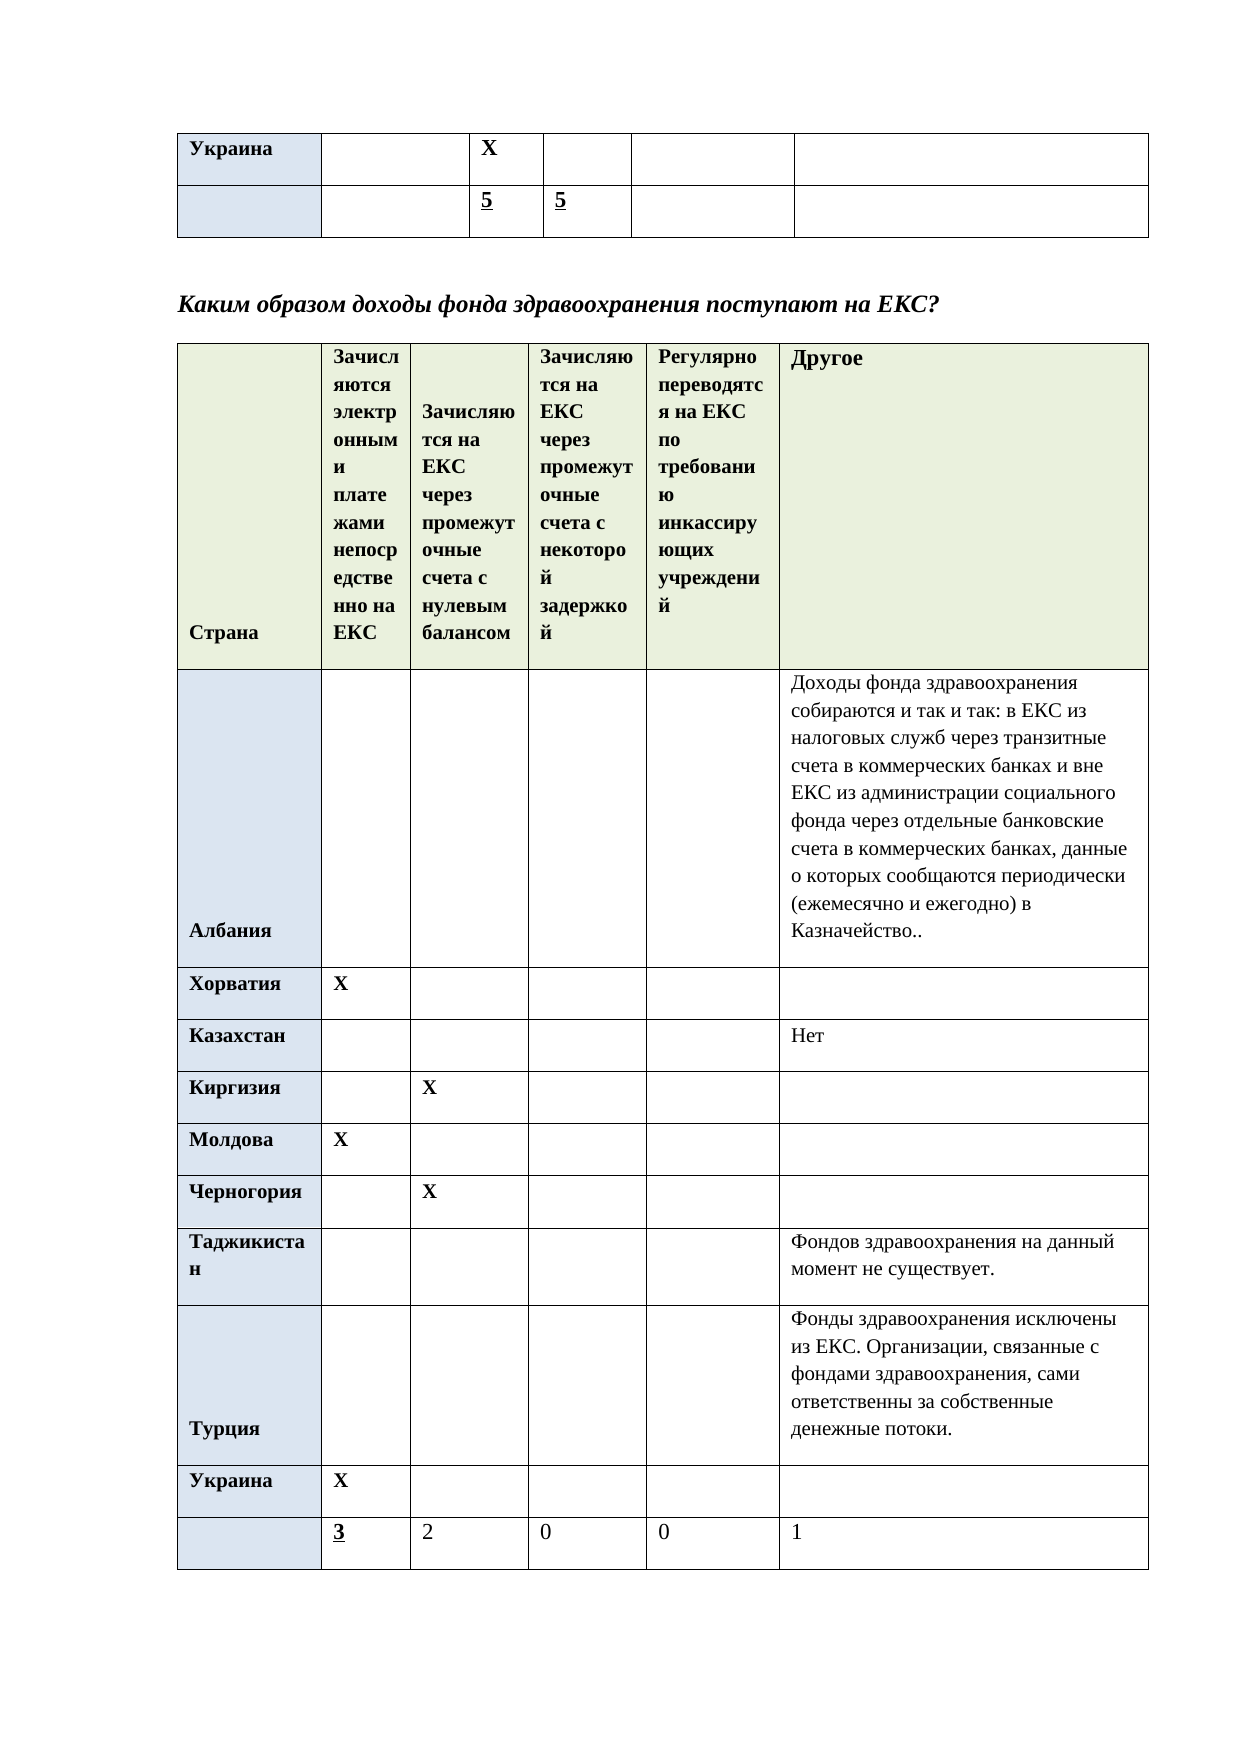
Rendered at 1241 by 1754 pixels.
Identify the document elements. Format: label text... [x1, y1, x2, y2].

table_cell [780, 1072, 1148, 1123]
table_cell [632, 134, 794, 185]
table_cell [322, 186, 469, 237]
table_cell [529, 1229, 646, 1305]
table_cell [647, 670, 779, 967]
table_cell [795, 186, 1148, 237]
table_cell X [322, 968, 410, 1019]
table_cell [322, 1229, 410, 1305]
table_cell [647, 968, 779, 1019]
table_cell [411, 1020, 528, 1071]
table_cell [795, 134, 1148, 185]
table_cell [322, 670, 410, 967]
table_cell X [411, 1072, 528, 1123]
table_cell [780, 1176, 1148, 1227]
table_header Другое [780, 344, 1148, 669]
table_cell Фонды здравоохранения исключены из ЕКС. Организации, связанные с фондами здравоохранения, сами ответственны за собственные денежные потоки. [780, 1306, 1148, 1465]
table_cell Нет [780, 1020, 1148, 1071]
table_cell Албания [178, 670, 321, 967]
table_cell [544, 134, 631, 185]
table_header Регулярно переводятся на ЕКС по требованию инкассирующих учреждений [647, 344, 779, 669]
table_cell Украина [178, 134, 321, 185]
table_cell [411, 968, 528, 1019]
table_cell [529, 1020, 646, 1071]
table_cell Казахстан [178, 1020, 321, 1071]
table_cell X [322, 1466, 410, 1517]
table_header Зачисляются на ЕКС через промежуточные счета с нулевым балансом [411, 344, 528, 669]
table_cell [647, 1466, 779, 1517]
table_cell [411, 670, 528, 967]
table_cell [178, 186, 321, 237]
table_cell [529, 968, 646, 1019]
table_cell X [470, 134, 543, 185]
table_cell Таджикистан [178, 1229, 321, 1305]
table_cell X [411, 1176, 528, 1227]
table_cell [411, 1229, 528, 1305]
table_cell [529, 1306, 646, 1465]
table_cell [322, 1176, 410, 1227]
table_header Зачисляются электронными платежами непосредственно на ЕКС [322, 344, 410, 669]
table_cell [647, 1020, 779, 1071]
table_cell [780, 1124, 1148, 1175]
table_cell [322, 134, 469, 185]
table_cell [647, 1176, 779, 1227]
table_cell [647, 1229, 779, 1305]
table_cell [529, 1124, 646, 1175]
table_cell X [322, 1124, 410, 1175]
table_cell 3 [322, 1518, 410, 1569]
table_cell Хорватия [178, 968, 321, 1019]
table_cell [647, 1124, 779, 1175]
table_cell 5 [470, 186, 543, 237]
table_cell [411, 1306, 528, 1465]
table_cell 0 [647, 1518, 779, 1569]
text Каким образом доходы фонда здравоохранения поступают на ЕКС? [177, 289, 1152, 318]
table_cell 1 [780, 1518, 1148, 1569]
table_cell [322, 1020, 410, 1071]
table_header Страна [178, 344, 321, 669]
table_cell [322, 1306, 410, 1465]
table_cell Украина [178, 1466, 321, 1517]
table_cell 0 [529, 1518, 646, 1569]
table_cell Фондов здравоохранения на данный момент не существует. [780, 1229, 1148, 1305]
table_cell [529, 1466, 646, 1517]
table_cell [780, 968, 1148, 1019]
table_cell 2 [411, 1518, 528, 1569]
table_cell [322, 1072, 410, 1123]
table_cell [647, 1072, 779, 1123]
table_cell Молдова [178, 1124, 321, 1175]
table_cell [411, 1466, 528, 1517]
table_header Зачисляются на ЕКС через промежуточные счета с некоторой задержкой [529, 344, 646, 669]
table_cell [647, 1306, 779, 1465]
table_cell [632, 186, 794, 237]
table_cell Киргизия [178, 1072, 321, 1123]
table_cell [780, 1466, 1148, 1517]
table_cell Турция [178, 1306, 321, 1465]
table_cell [411, 1124, 528, 1175]
table_cell [529, 1072, 646, 1123]
table_cell [178, 1518, 321, 1569]
table_cell Черногория [178, 1176, 321, 1227]
table_cell [529, 1176, 646, 1227]
table_cell [529, 670, 646, 967]
table_cell 5 [544, 186, 631, 237]
table_cell Доходы фонда здравоохранения собираются и так и так: в ЕКС из налоговых служб через транзитные счета в коммерческих банках и вне ЕКС из администрации социального фонда через отдельные банковские счета в коммерческих банках, данные о которых сообщаются периодически (ежемесячно и ежегодно) в Казначейство.. [780, 670, 1148, 967]
